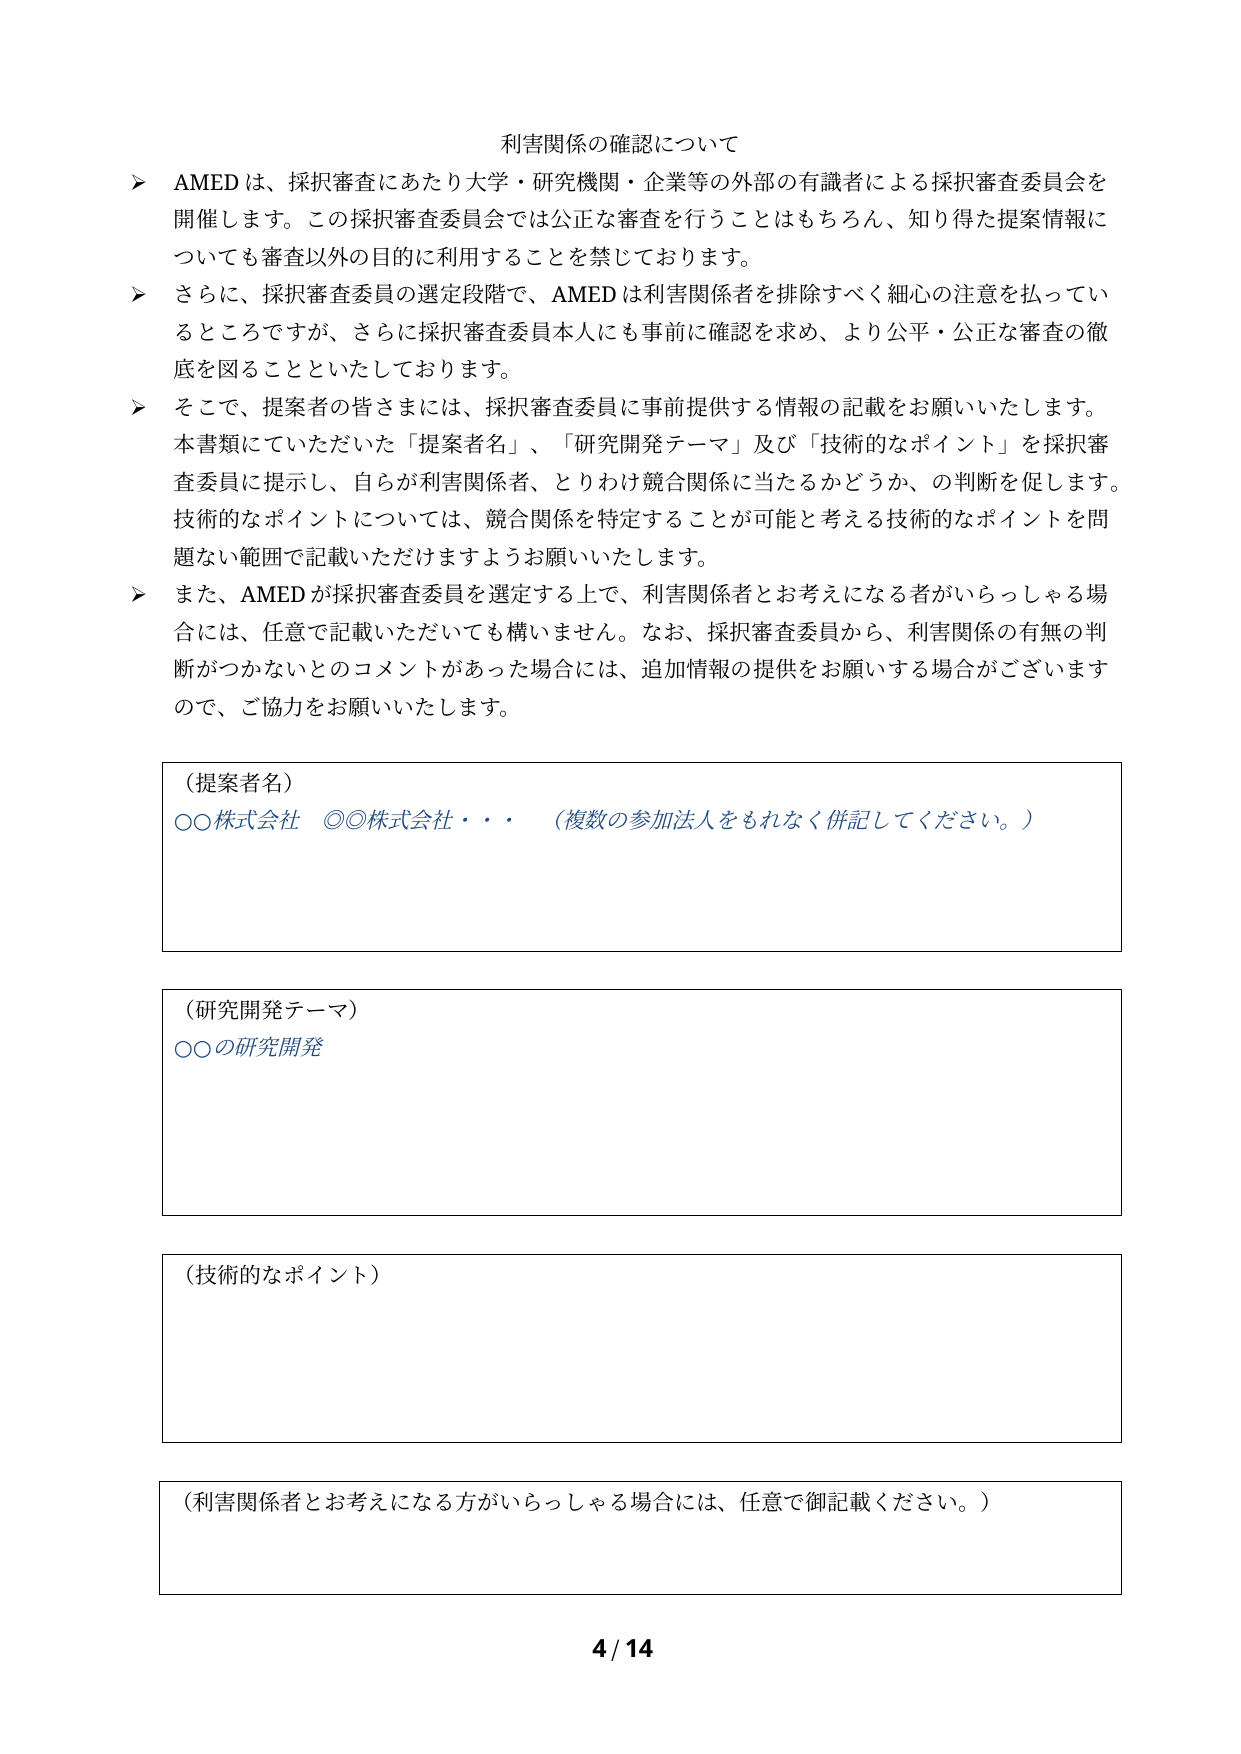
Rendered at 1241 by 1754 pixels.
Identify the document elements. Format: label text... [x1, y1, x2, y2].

table_header （提案者名） ○○株式会社 ◎◎株式会社・・・ （複数の参加法人をもれなく併記してください。） [163, 763, 1121, 951]
table_header （技術的なポイント） [163, 1255, 1121, 1442]
list AMEDは、採択審査にあたり大学・研究機関・企業等の外部の有識者による採択審査委員会を開催します。この採択審査委員会では公正な審査を行うことはもちろん、知り得た提案情報についても審査以外の目的に利用することを禁じております。 [130, 162, 1110, 274]
text 利害関係の確認について [130, 124, 1110, 162]
list そこで、提案者の皆さまには、採択審査委員に事前提供する情報の記載をお願いいたします。本書類にていただいた「提案者名」、「研究開発テーマ」及び「技術的なポイント」を採択審査委員に提示し、自らが利害関係者、とりわけ競合関係に当たるかどうか、の判断を促します。技術的なポイントについては、競合関係を特定することが可能と考える技術的なポイントを問題ない範囲で記載いただけますようお願いいたします。 [130, 387, 1110, 574]
table_header （研究開発テーマ） ○○の研究開発 [163, 990, 1121, 1215]
list また、AMEDが採択審査委員を選定する上で、利害関係者とお考えになる者がいらっしゃる場合には、任意で記載いただいても構いません。なお、採択審査委員から、利害関係の有無の判断がつかないとのコメントがあった場合には、追加情報の提供をお願いする場合がございますので、ご協力をお願いいたします。 [130, 574, 1110, 724]
list さらに、採択審査委員の選定段階で、AMEDは利害関係者を排除すべく細心の注意を払っているところですが、さらに採択審査委員本人にも事前に確認を求め、より公平・公正な審査の徹底を図ることといたしております。 [130, 274, 1110, 387]
table_header （利害関係者とお考えになる方がいらっしゃる場合には、任意で御記載ください。） [160, 1482, 1121, 1594]
